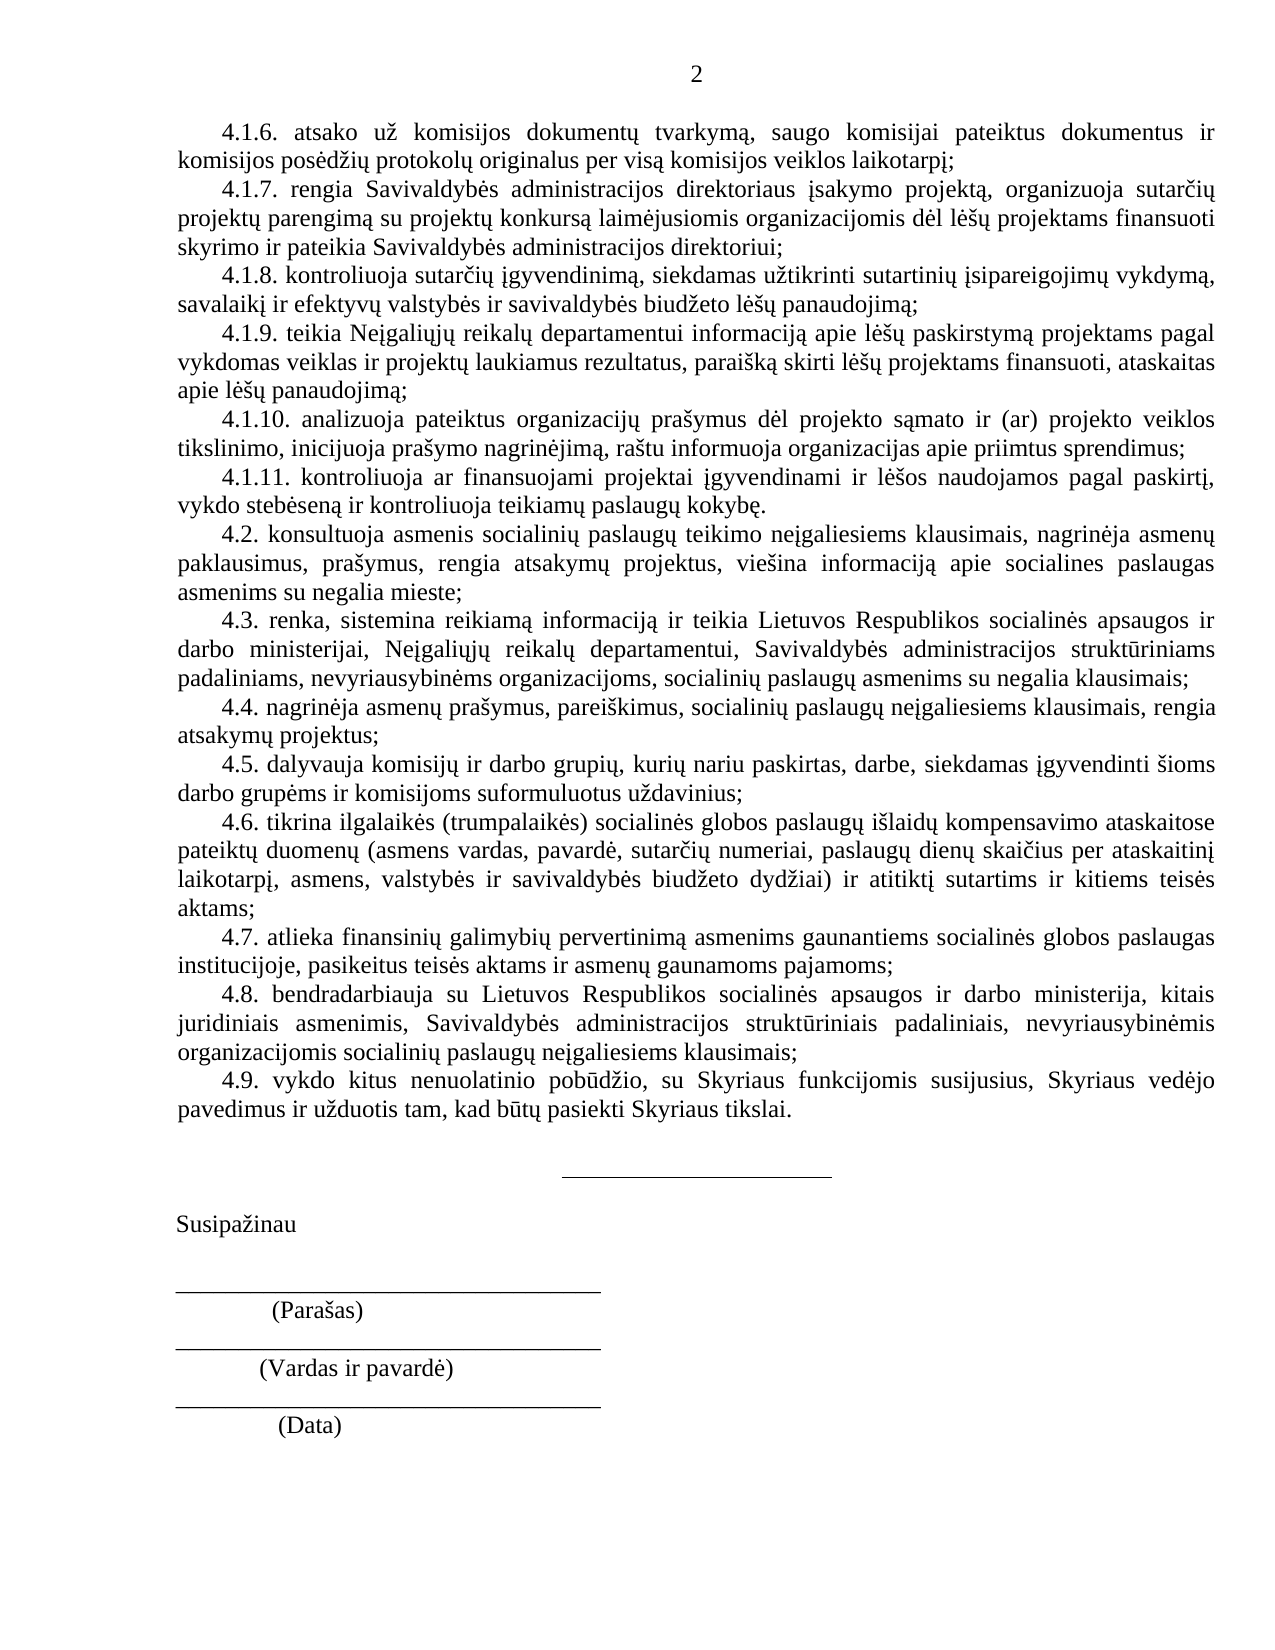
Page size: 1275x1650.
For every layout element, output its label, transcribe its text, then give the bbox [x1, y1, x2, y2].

text 4.6. tikrina ilgalaikės (trumpalaikės) socialinės globos paslaugų išlaidų kompensavimo ataskaitose pateiktų duomenų (asmens vardas, pavardė, sutarčių numeriai, paslaugų dienų skaičius per ataskaitinį laikotarpį, asmens, valstybės ir savivaldybės biudžeto dydžiai) ir atitiktį sutartims ir kitiems teisės aktams; [177, 807, 1216, 922]
text __________________________________ [176, 1324, 1216, 1353]
text 4.7. atlieka finansinių galimybių pervertinimą asmenims gaunantiems socialinės globos paslaugas institucijoje, pasikeitus teisės aktams ir asmenų gaunamoms pajamoms; [177, 922, 1216, 979]
text 4.1.11. kontroliuoja ar finansuojami projektai įgyvendinami ir lėšos naudojamos pagal paskirtį, vykdo stebėseną ir kontroliuoja teikiamų paslaugų kokybę. [177, 462, 1216, 519]
text 4.2. konsultuoja asmenis socialinių paslaugų teikimo neįgaliesiems klausimais, nagrinėja asmenų paklausimus, prašymus, rengia atsakymų projektus, viešina informaciją apie socialines paslaugas asmenims su negalia mieste; [177, 519, 1216, 605]
text 4.4. nagrinėja asmenų prašymus, pareiškimus, socialinių paslaugų neįgaliesiems klausimais, rengia atsakymų projektus; [177, 692, 1216, 749]
text __________________________________ [176, 1267, 1216, 1295]
text 4.8. bendradarbiauja su Lietuvos Respublikos socialinės apsaugos ir darbo ministerija, kitais juridiniais asmenimis, Savivaldybės administracijos struktūriniais padaliniais, nevyriausybinėmis organizacijomis socialinių paslaugų neįgaliesiems klausimais; [177, 979, 1216, 1065]
text 4.9. vykdo kitus nenuolatinio pobūdžio, su Skyriaus funkcijomis susijusius, Skyriaus vedėjo pavedimus ir užduotis tam, kad būtų pasiekti Skyriaus tikslai. [177, 1065, 1216, 1123]
text (Data) [177, 1410, 1216, 1439]
text 4.1.9. teikia Neįgaliųjų reikalų departamentui informaciją apie lėšų paskirstymą projektams pagal vykdomas veiklas ir projektų laukiamus rezultatus, paraišką skirti lėšų projektams finansuoti, ataskaitas apie lėšų panaudojimą; [177, 318, 1216, 404]
text __________________________________ [176, 1382, 1216, 1410]
text (Parašas) [176, 1295, 1216, 1324]
text (Vardas ir pavardė) [176, 1353, 1216, 1382]
text 4.5. dalyvauja komisijų ir darbo grupių, kurių nariu paskirtas, darbe, siekdamas įgyvendinti šioms darbo grupėms ir komisijoms suformuluotus uždavinius; [177, 749, 1216, 807]
text Susipažinau [176, 1209, 1216, 1238]
text 4.1.8. kontroliuoja sutarčių įgyvendinimą, siekdamas užtikrinti sutartinių įsipareigojimų vykdymą, savalaikį ir efektyvų valstybės ir savivaldybės biudžeto lėšų panaudojimą; [177, 260, 1216, 318]
text 4.1.10. analizuoja pateiktus organizacijų prašymus dėl projekto sąmato ir (ar) projekto veiklos tikslinimo, inicijuoja prašymo nagrinėjimą, raštu informuoja organizacijas apie priimtus sprendimus; [177, 404, 1216, 462]
text 4.1.7. rengia Savivaldybės administracijos direktoriaus įsakymo projektą, organizuoja sutarčių projektų parengimą su projektų konkursą laimėjusiomis organizacijomis dėl lėšų projektams finansuoti skyrimo ir pateikia Savivaldybės administracijos direktoriui; [177, 174, 1216, 260]
text 4.1.6. atsako už komisijos dokumentų tvarkymą, saugo komisijai pateiktus dokumentus ir komisijos posėdžių protokolų originalus per visą komisijos veiklos laikotarpį; [177, 117, 1216, 174]
text 4.3. renka, sistemina reikiamą informaciją ir teikia Lietuvos Respublikos socialinės apsaugos ir darbo ministerijai, Neįgaliųjų reikalų departamentui, Savivaldybės administracijos struktūriniams padaliniams, nevyriausybinėms organizacijoms, socialinių paslaugų asmenims su negalia klausimais; [177, 605, 1216, 692]
